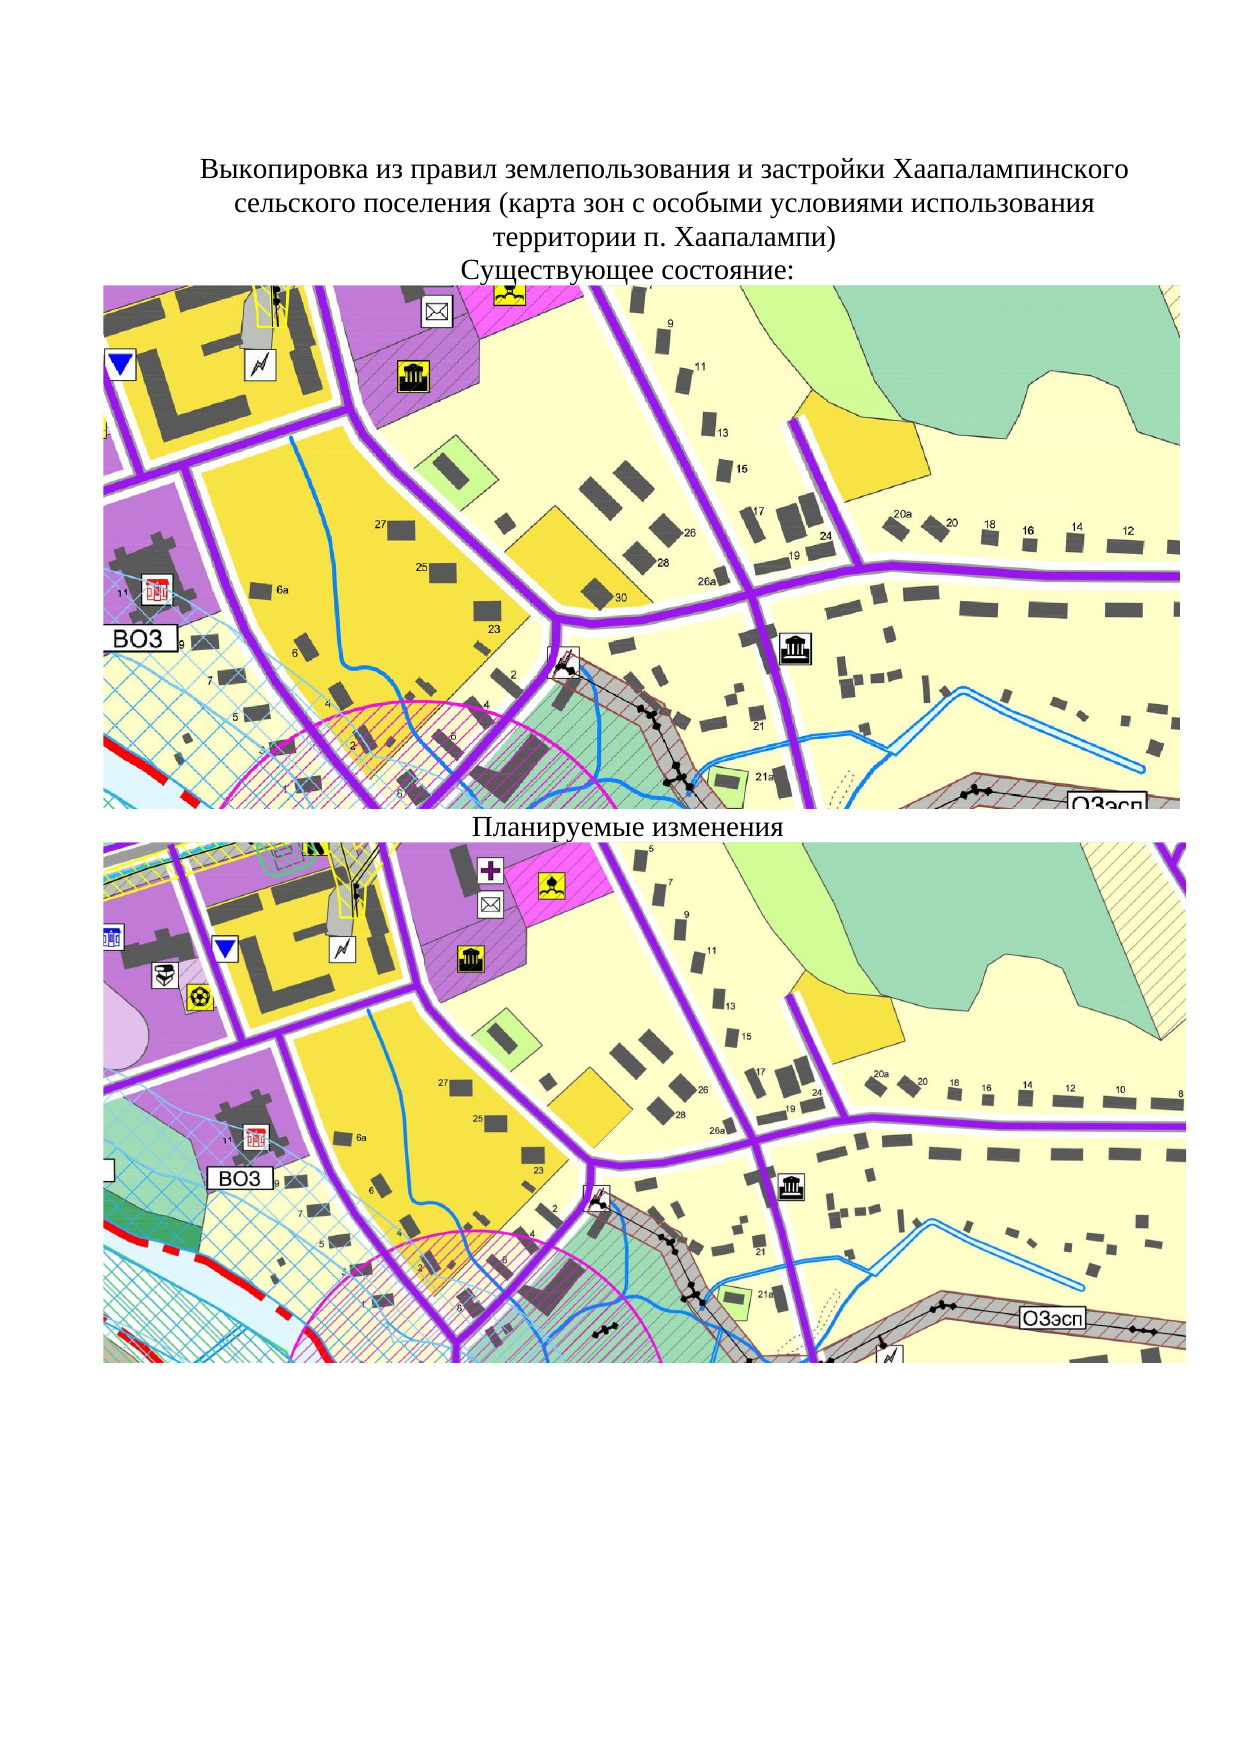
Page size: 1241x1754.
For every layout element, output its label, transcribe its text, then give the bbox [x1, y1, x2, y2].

picture [103, 285, 1180, 809]
text Выкопировка из правил землепользования и застройки Хаапалампинского сельского поселения (карта зон с особыми условиями использования территории п. Хаапалампи) [177, 152, 1152, 252]
picture [103, 842, 1187, 1363]
text Планируемые изменения [103, 809, 1152, 842]
text Существующее состояние: [103, 252, 1152, 285]
